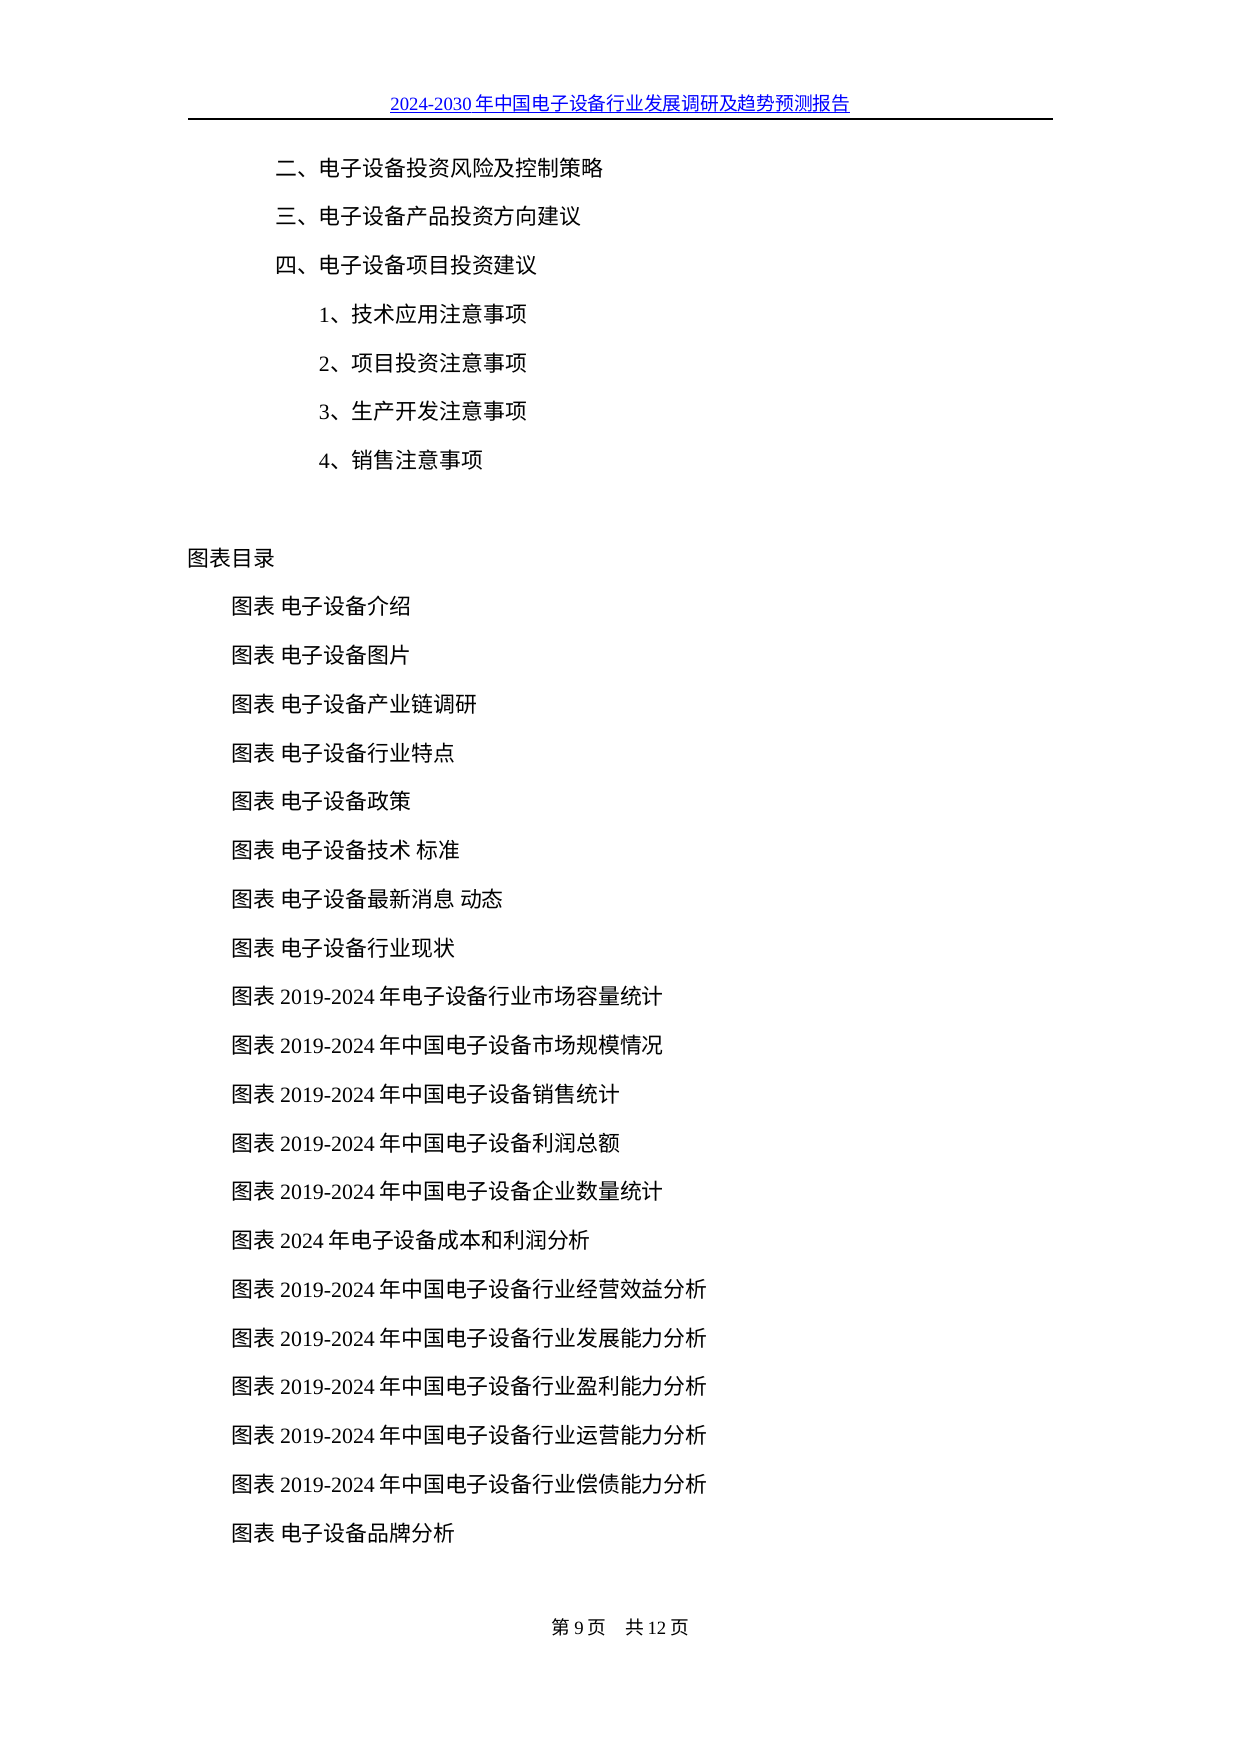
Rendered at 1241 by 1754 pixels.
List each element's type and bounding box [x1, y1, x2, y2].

text [187, 150, 1053, 1548]
